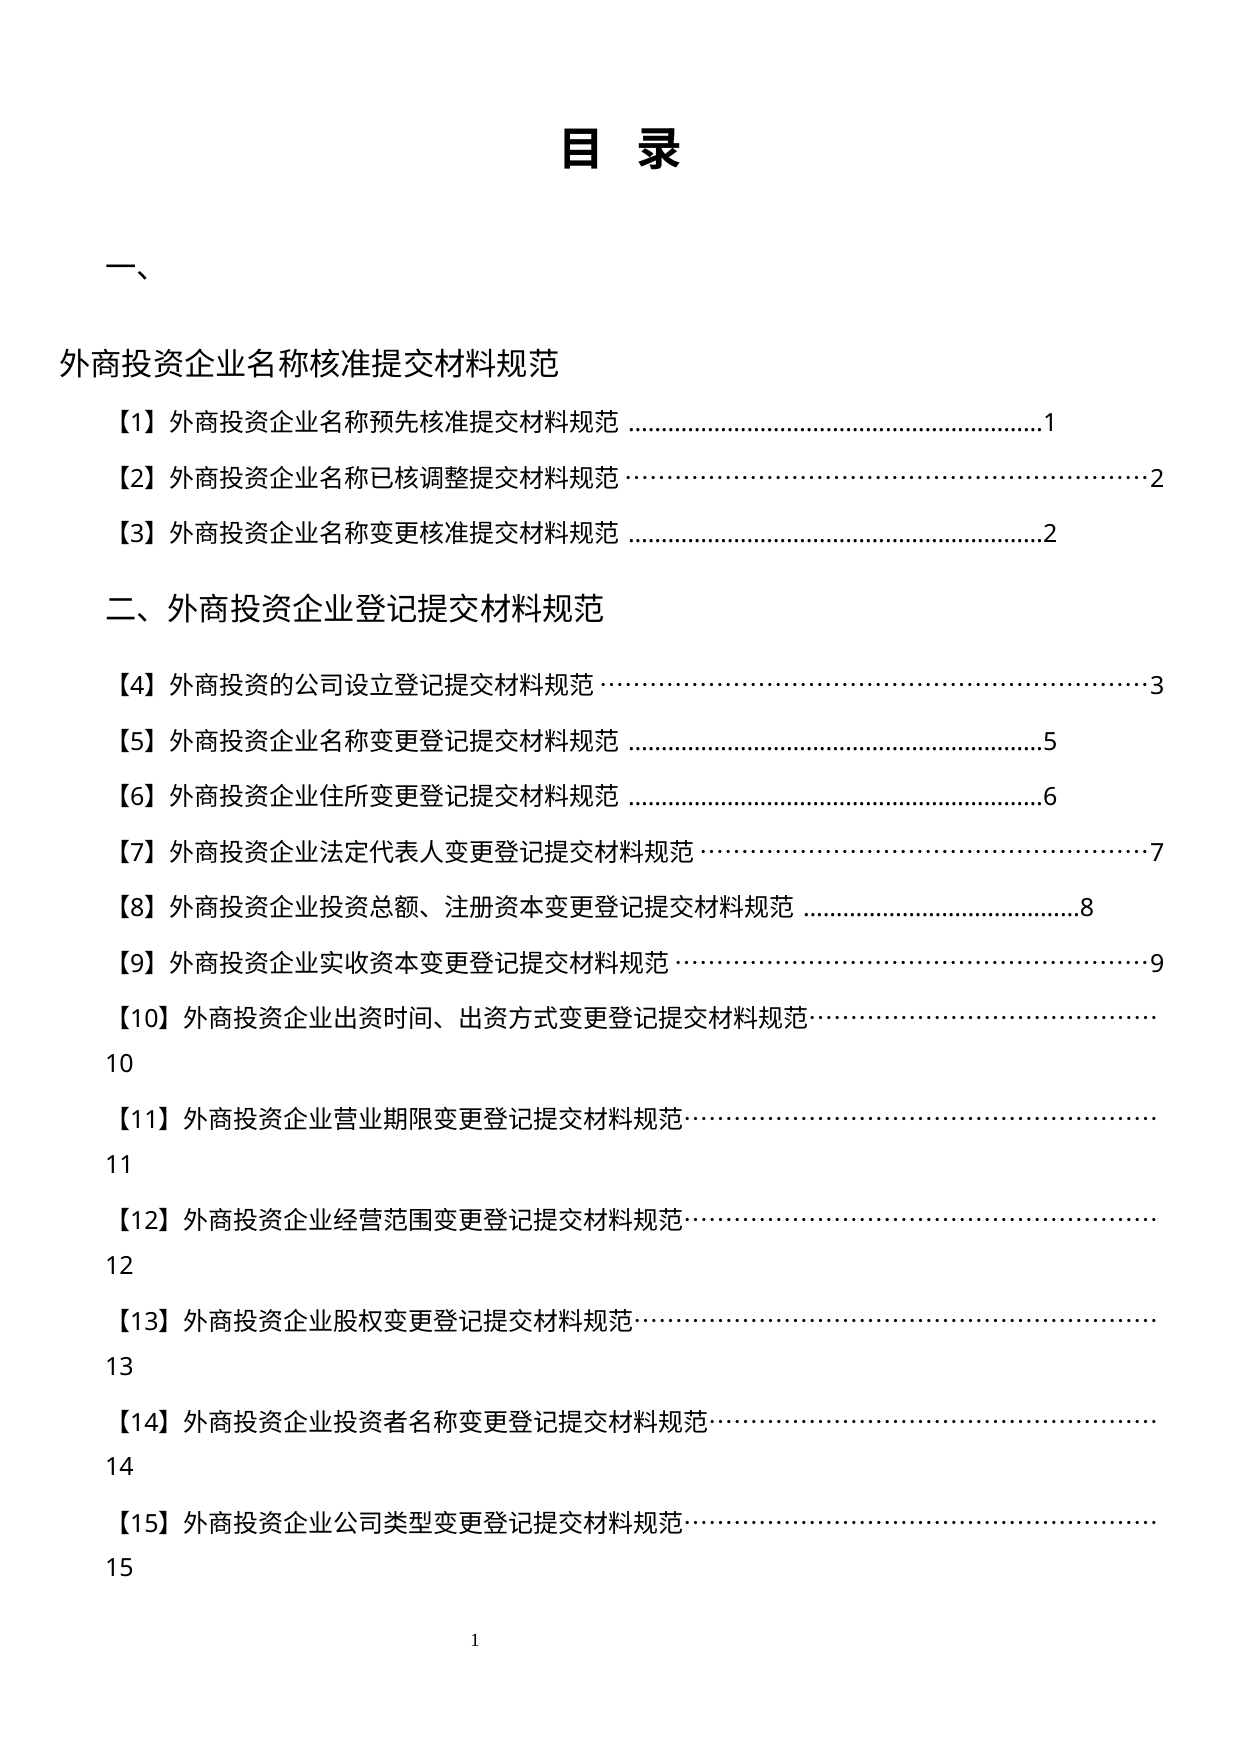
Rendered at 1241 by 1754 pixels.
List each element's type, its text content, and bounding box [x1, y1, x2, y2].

text 二、外商投资企业登记提交材料规范 [105, 567, 1181, 647]
text 【6】外商投资企业住所变更登记提交材料规范 ………………………………………………………6 [105, 775, 1181, 815]
text 【15】外商投资企业公司类型变更登记提交材料规范…………………………………………………15 [105, 1501, 1181, 1587]
text 【5】外商投资企业名称变更登记提交材料规范 ………………………………………………………5 [105, 719, 1181, 759]
text 【10】外商投资企业出资时间、出资方式变更登记提交材料规范……………………………………10 [105, 997, 1181, 1082]
text 【8】外商投资企业投资总额、注册资本变更登记提交材料规范 ……………………………………8 [105, 886, 1181, 926]
text 一、外商投资企业名称核准提交材料规范 [105, 225, 1181, 304]
text 【4】外商投资的公司设立登记提交材料规范 …………………………………………………………3 [105, 664, 1181, 704]
text 【13】外商投资企业股权变更登记提交材料规范………………………………………………………13 [105, 1300, 1181, 1385]
text 【2】外商投资企业名称已核调整提交材料规范 ………………………………………………………2 [105, 456, 1181, 496]
text 【14】外商投资企业投资者名称变更登记提交材料规范………………………………………………14 [105, 1401, 1181, 1486]
text 【11】外商投资企业营业期限变更登记提交材料规范…………………………………………………11 [105, 1098, 1181, 1183]
text 【12】外商投资企业经营范围变更登记提交材料规范…………………………………………………12 [105, 1199, 1181, 1284]
text 【7】外商投资企业法定代表人变更登记提交材料规范 ………………………………………………7 [105, 831, 1181, 870]
text 目 录 [59, 106, 1181, 185]
text 【9】外商投资企业实收资本变更登记提交材料规范 …………………………………………………9 [105, 942, 1181, 981]
text 【3】外商投资企业名称变更核准提交材料规范 ………………………………………………………2 [105, 512, 1181, 552]
text 【1】外商投资企业名称预先核准提交材料规范 ………………………………………………………1 [105, 401, 1181, 441]
